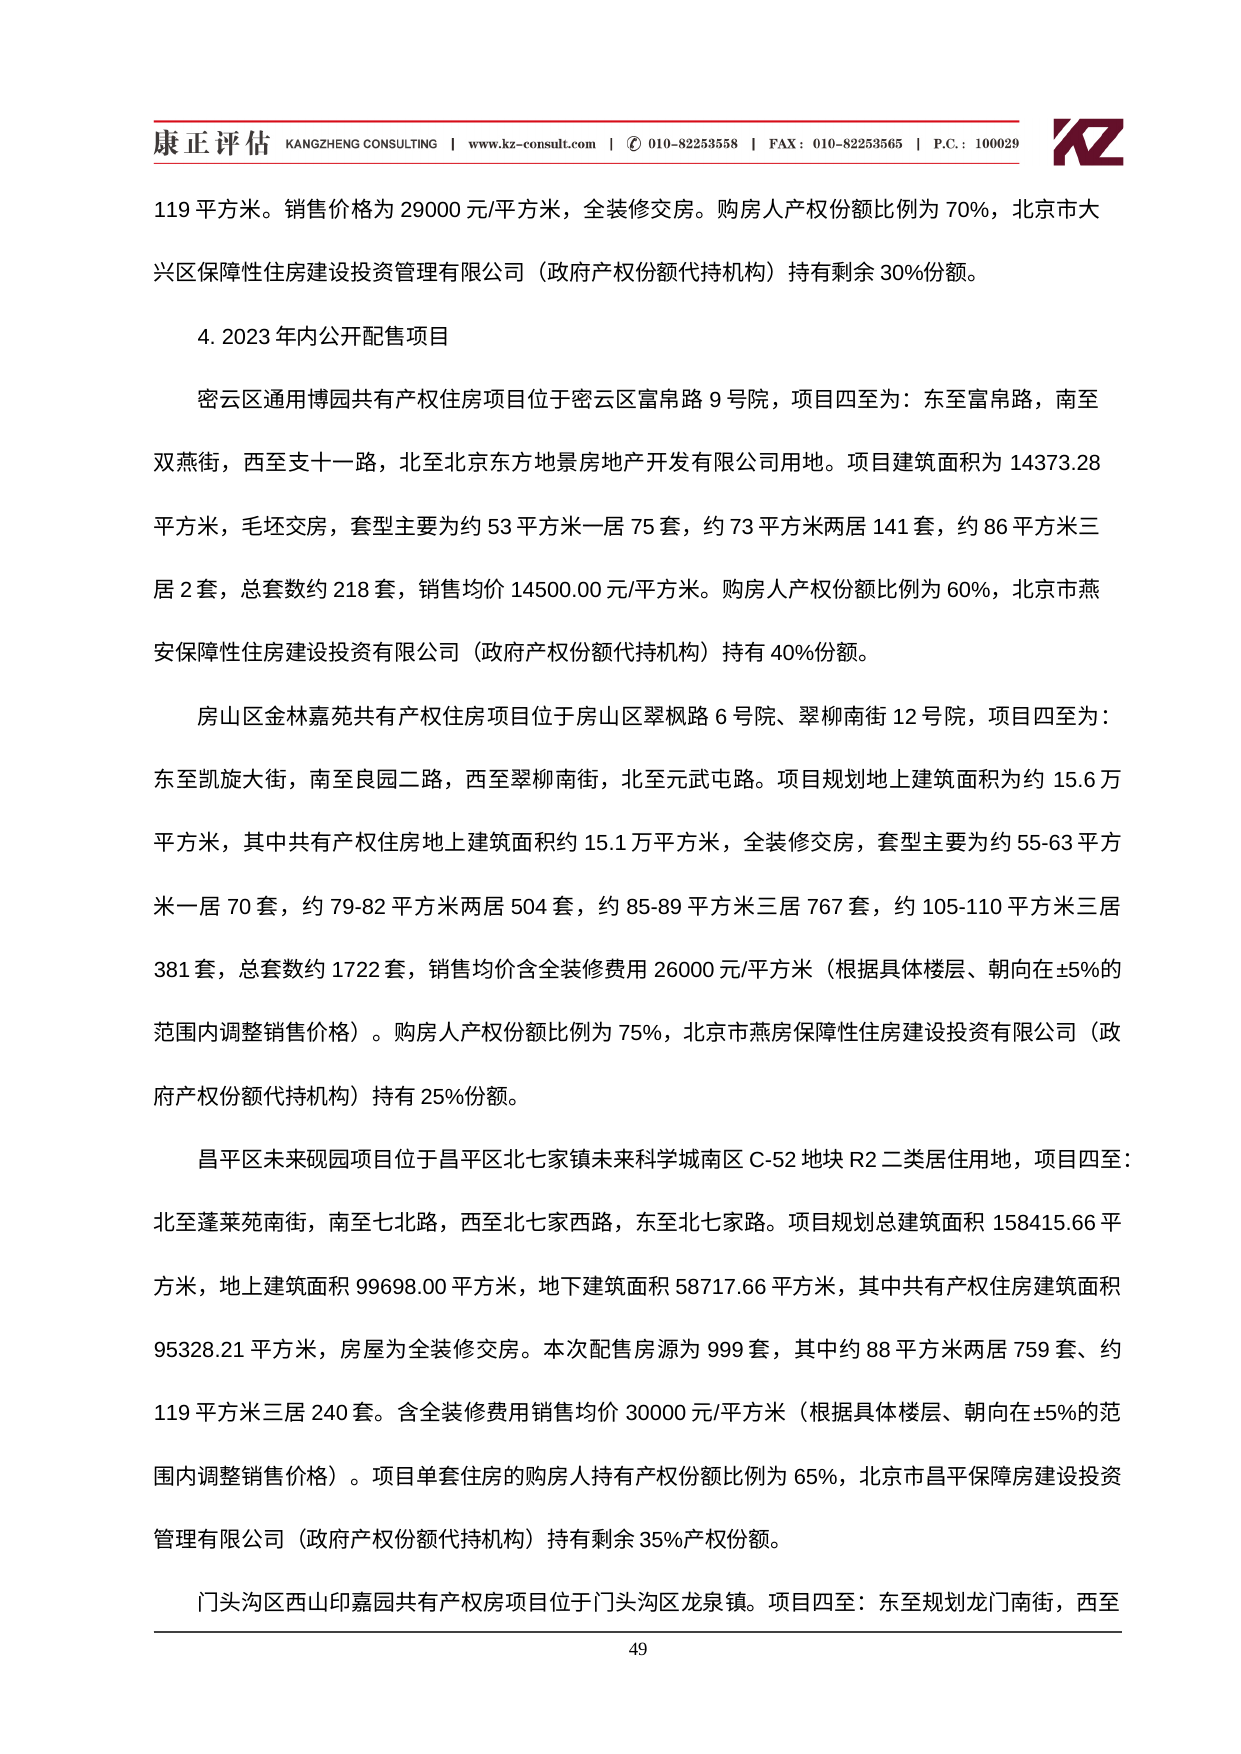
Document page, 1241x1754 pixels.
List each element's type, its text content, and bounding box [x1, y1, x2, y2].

text 昌平区未来砚园项目位于昌平区北七家镇未来科学城南区C-52地块R2二类居住用地，项目四至：北至蓬莱苑南街，南至七北路，西至北七家西路，东至北七家路。项目规划总建筑面积158415.66平方米，地上建筑面积99698.00平方米，地下建筑面积58717.66平方米，其中共有产权住房建筑面积95328.21平方米，房屋为全装修交房。本次配售房源为999套，其中约88平方米两居759套、约119平方米三居240套。含全装修费用销售均价30000元/平方米（根据具体楼层、朝向在±5%的范围内调整销售价格）。项目单套住房的购房人持有产权份额比例为65%，北京市昌平保障房建设投资管理有限公司（政府产权份额代持机构）持有剩余35%产权份额。 [153, 1142, 1122, 1554]
text 密云区通用博园共有产权住房项目位于密云区富帛路9号院，项目四至为：东至富帛路，南至双燕街，西至支十一路，北至北京东方地景房地产开发有限公司用地。项目建筑面积为14373.28平方米，毛坯交房，套型主要为约53平方米一居75套，约73平方米两居141套，约86平方米三居2套，总套数约218套，销售均价14500.00元/平方米。购房人产权份额比例为60%，北京市燕安保障性住房建设投资有限公司（政府产权份额代持机构）持有40%份额。 [153, 382, 1101, 667]
text 4. 2023年内公开配售项目 [153, 319, 1101, 350]
picture [153, 118, 1124, 166]
text 房山区金林嘉苑共有产权住房项目位于房山区翠枫路6号院、翠柳南街12号院，项目四至为：东至凯旋大街，南至良园二路，西至翠柳南街，北至元武屯路。项目规划地上建筑面积为约15.6万平方米，其中共有产权住房地上建筑面积约15.1万平方米，全装修交房，套型主要为约55-63平方米一居70套，约79-82平方米两居504套，约85-89平方米三居767套，约105-110平方米三居381套，总套数约1722套，销售均价含全装修费用26000元/平方米（根据具体楼层、朝向在±5%的范围内调整销售价格）。购房人产权份额比例为75%，北京市燕房保障性住房建设投资有限公司（政府产权份额代持机构）持有25%份额。 [153, 699, 1122, 1110]
